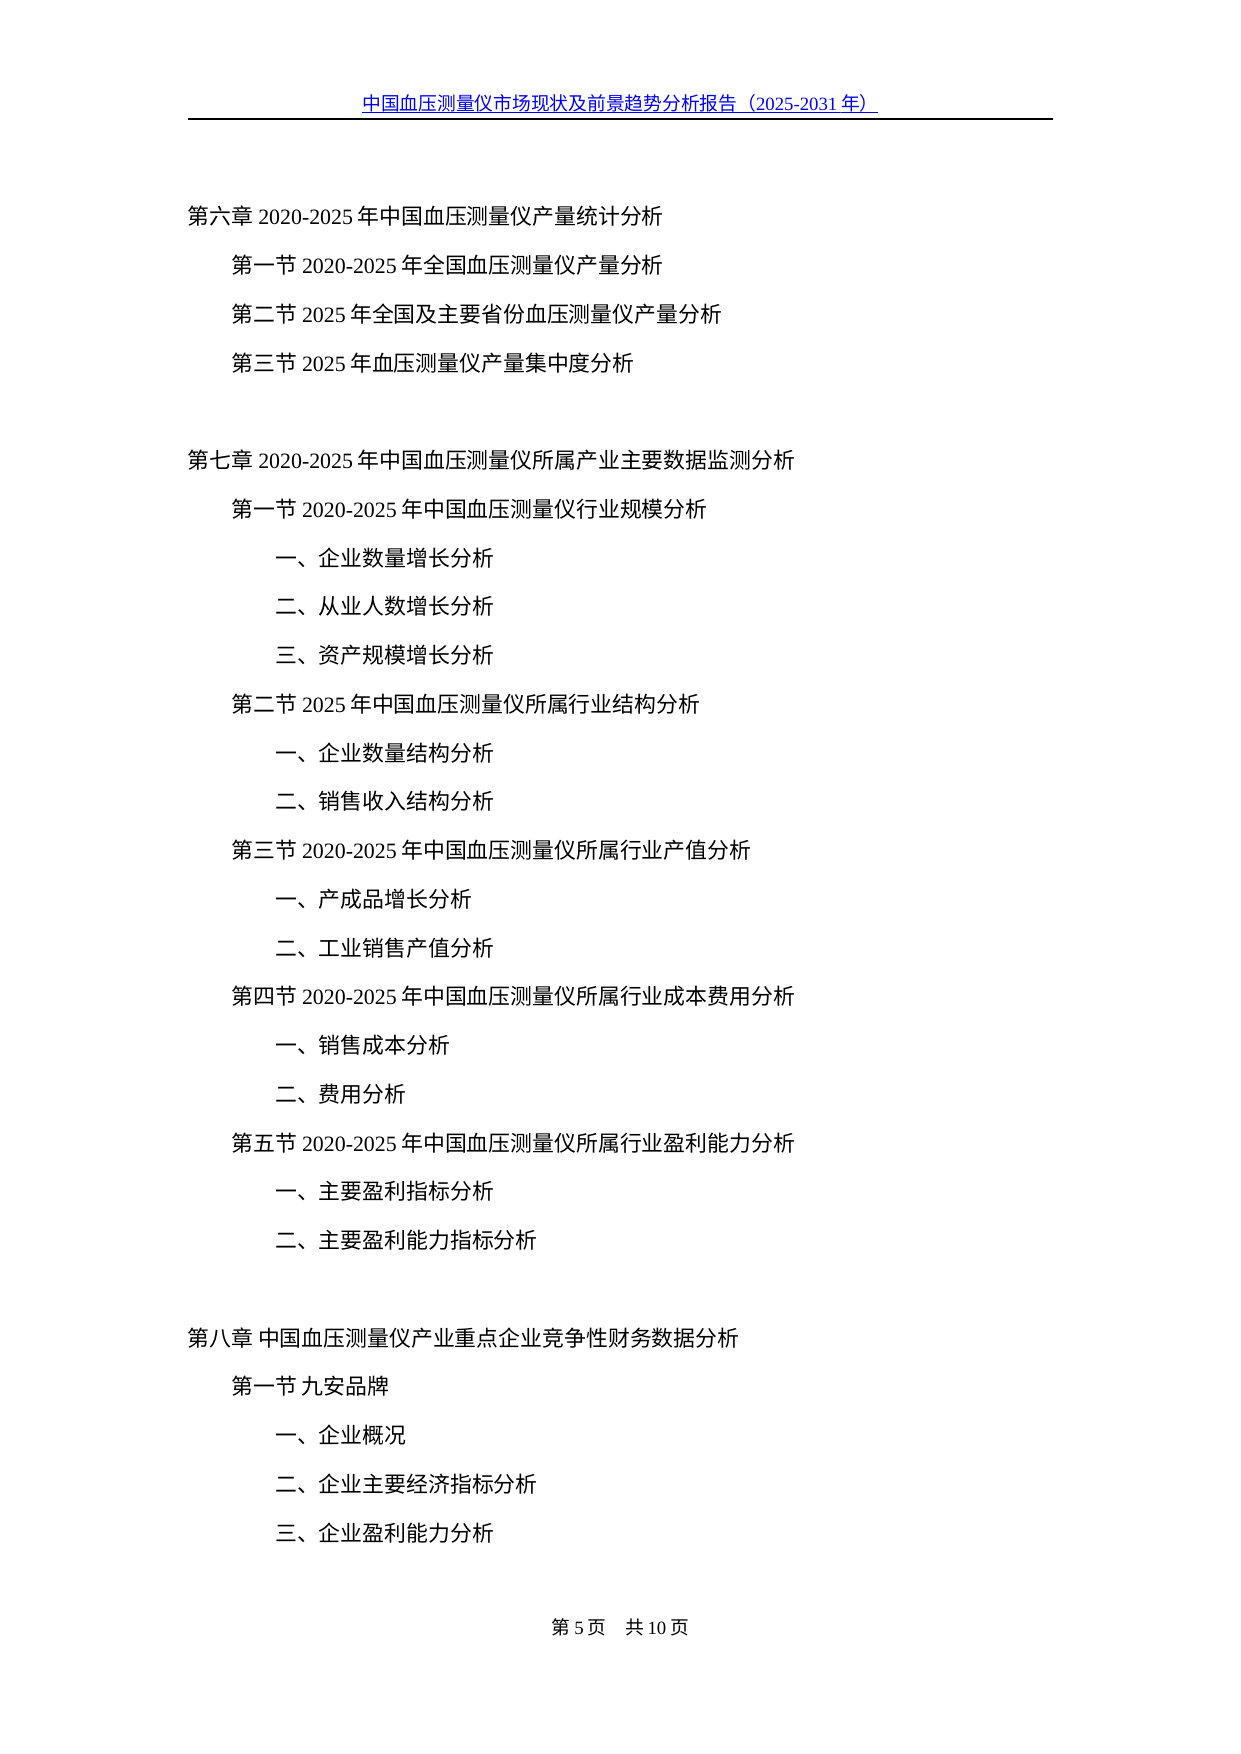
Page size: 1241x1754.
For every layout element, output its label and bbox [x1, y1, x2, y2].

text [187, 150, 1053, 1548]
